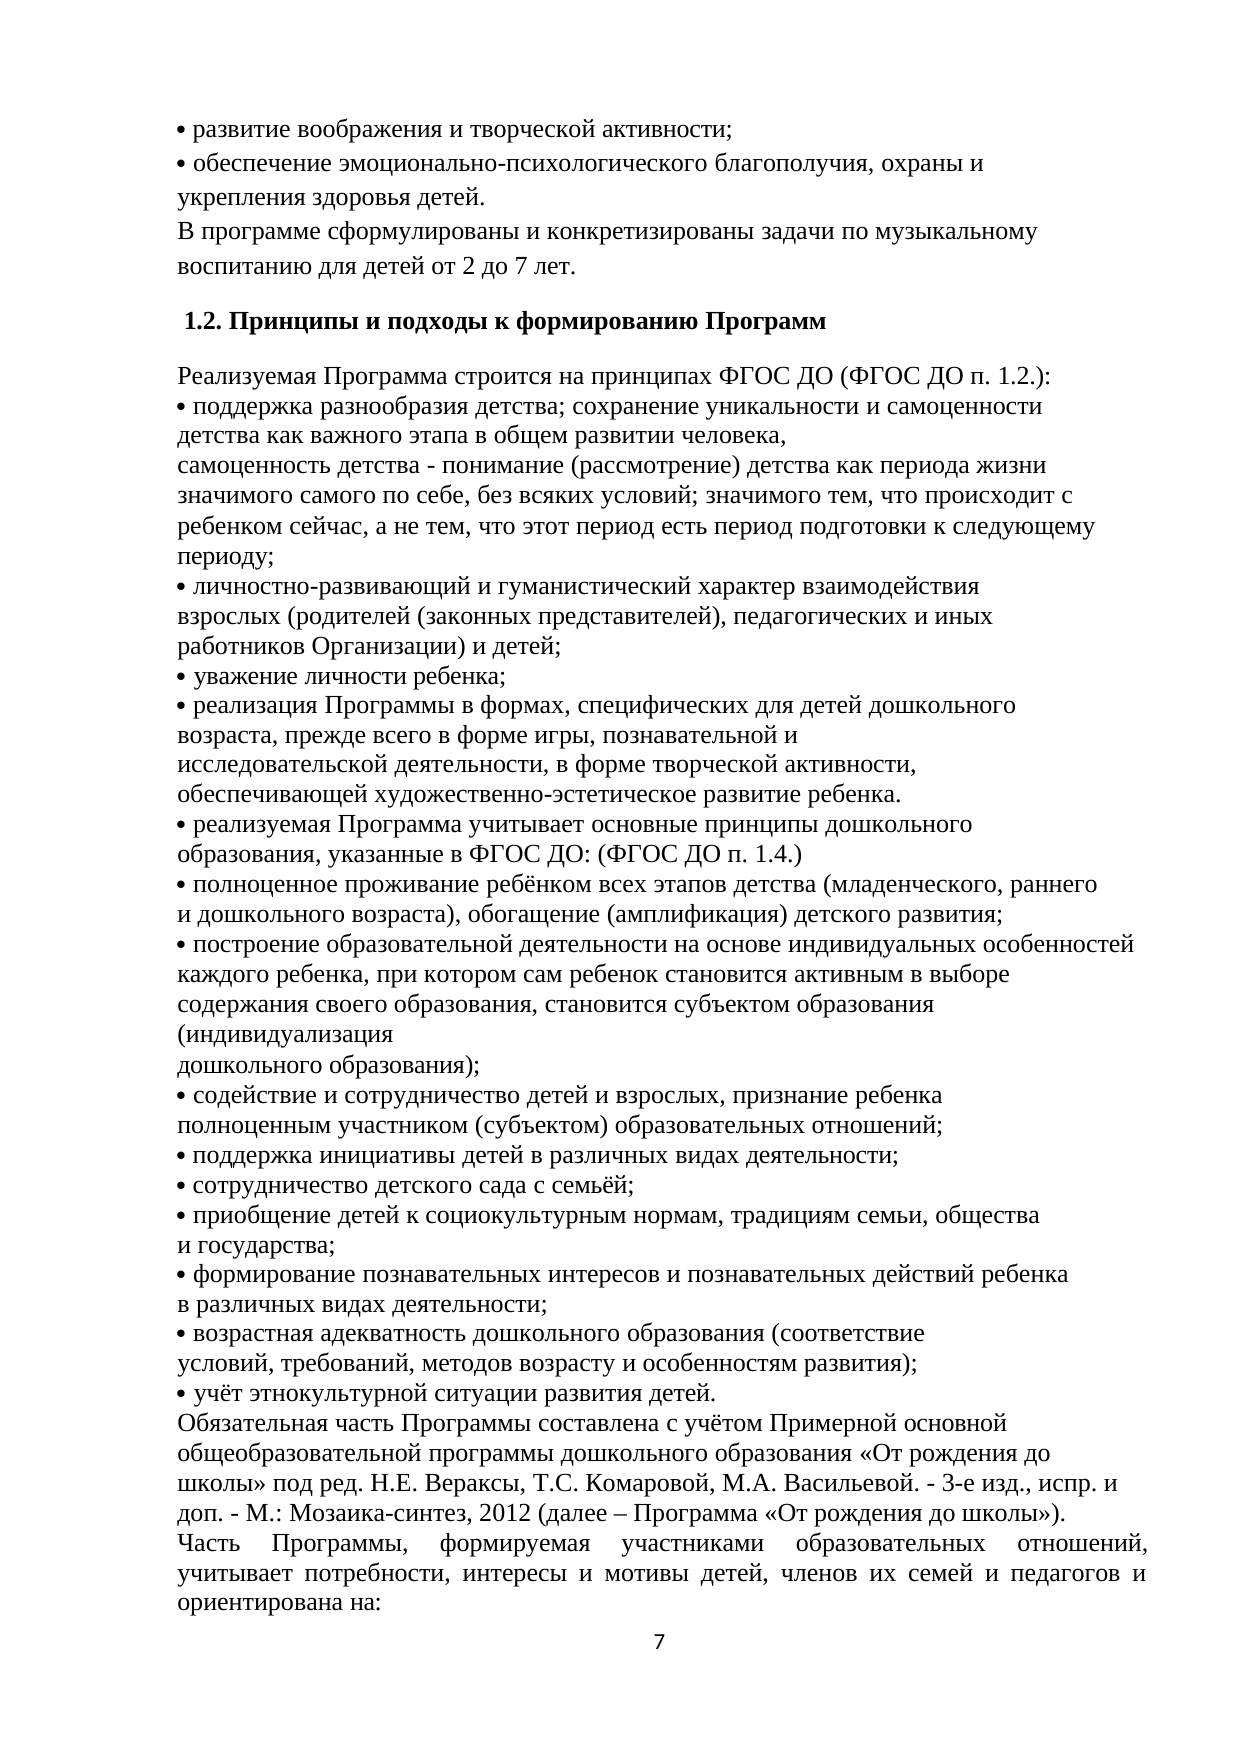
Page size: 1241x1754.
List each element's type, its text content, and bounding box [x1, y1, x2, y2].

list формирование познавательных интересов и познавательных действий ребенка в различных видах деятельности; [177, 1259, 1084, 1318]
list поддержка разнообразия детства; сохранение уникальности и самоценности детства как важного этапа в общем развитии человека, [177, 391, 1132, 449]
text самоценность детства - понимание (рассмотрение) детства как периода жизни значимого самого по себе, без всяких условий; значимого тем, что происходит с [177, 449, 1145, 509]
list приобщение детей к социокультурным нормам, традициям семьи, общества и государства; [177, 1199, 1060, 1259]
text Обязательная часть Программы составлена с учётом Примерной основной [177, 1407, 1240, 1437]
list реализация Программы в формах, специфических для детей дошкольного возраста, прежде всего в форме игры, познавательной и [177, 690, 1120, 749]
list построение образовательной деятельности на основе индивидуальных особенностей каждого ребенка, при котором сам ребенок становится активным в выборе содержания своего образования, становится субъектом образования (индивидуализация [177, 928, 1144, 1048]
list уважение личности ребенка; [177, 660, 1240, 690]
list личностно-развивающий и гуманистический характер взаимодействия взрослых (родителей (законных представителей), педагогических и иных работников Организации) и детей; [177, 570, 1089, 660]
text исследовательской деятельности, в форме творческой активности, обеспечивающей художественно-эстетическое развитие ребенка. [177, 749, 1110, 808]
text дошкольного образования); [177, 1049, 1240, 1079]
text общеобразовательной программы дошкольного образования «От рождения до школы» под ред. Н.Е. Вераксы, Т.С. Комаровой, М.А. Васильевой. - 3-е изд., испр. и доп. - М.: Мозаика-синтез, 2012 (далее – Программа «От рождения до школы»). [177, 1437, 1145, 1527]
list содействие и сотрудничество детей и взрослых, признание ребенка полноценным участником (субъектом) образовательных отношений; [177, 1079, 1102, 1139]
list развитие воображения и творческой активности; [177, 113, 1240, 143]
list реализуемая Программа учитывает основные принципы дошкольного образования, указанные в ФГОС ДО: (ФГОС ДО п. 1.4.) [177, 808, 1121, 868]
list поддержка инициативы детей в различных видах деятельности; [177, 1139, 1240, 1169]
list учёт этнокультурной ситуации развития детей. [177, 1377, 1240, 1407]
text ребенком сейчас, а не тем, что этот период есть период подготовки к следующему периоду; [177, 510, 1145, 570]
text Часть Программы, формируемая участниками образовательных отношений, учитывает потребности, интересы и мотивы детей, членов их семей и педагогов и ориентирована на: [177, 1528, 1148, 1616]
text Реализуемая Программа строится на принципах ФГОС ДО (ФГОС ДО п. 1.2.): [177, 360, 1240, 390]
list обеспечение эмоционально-психологического благополучия, охраны и укрепления здоровья детей. [177, 147, 1118, 211]
subtitle Принципы и подходы к формированию Программ [183, 305, 1240, 335]
list возрастная адекватность дошкольного образования (соответствие условий, требований, методов возрасту и особенностям развития); [177, 1318, 1028, 1377]
text В программе сформулированы и конкретизированы задачи по музыкальному воспитанию для детей от 2 до 7 лет. [177, 215, 1145, 280]
list сотрудничество детского сада с семьёй; [177, 1169, 1240, 1199]
list полноценное проживание ребёнком всех этапов детства (младенческого, раннего и дошкольного возраста), обогащение (амплификация) детского развития; [177, 868, 1114, 928]
